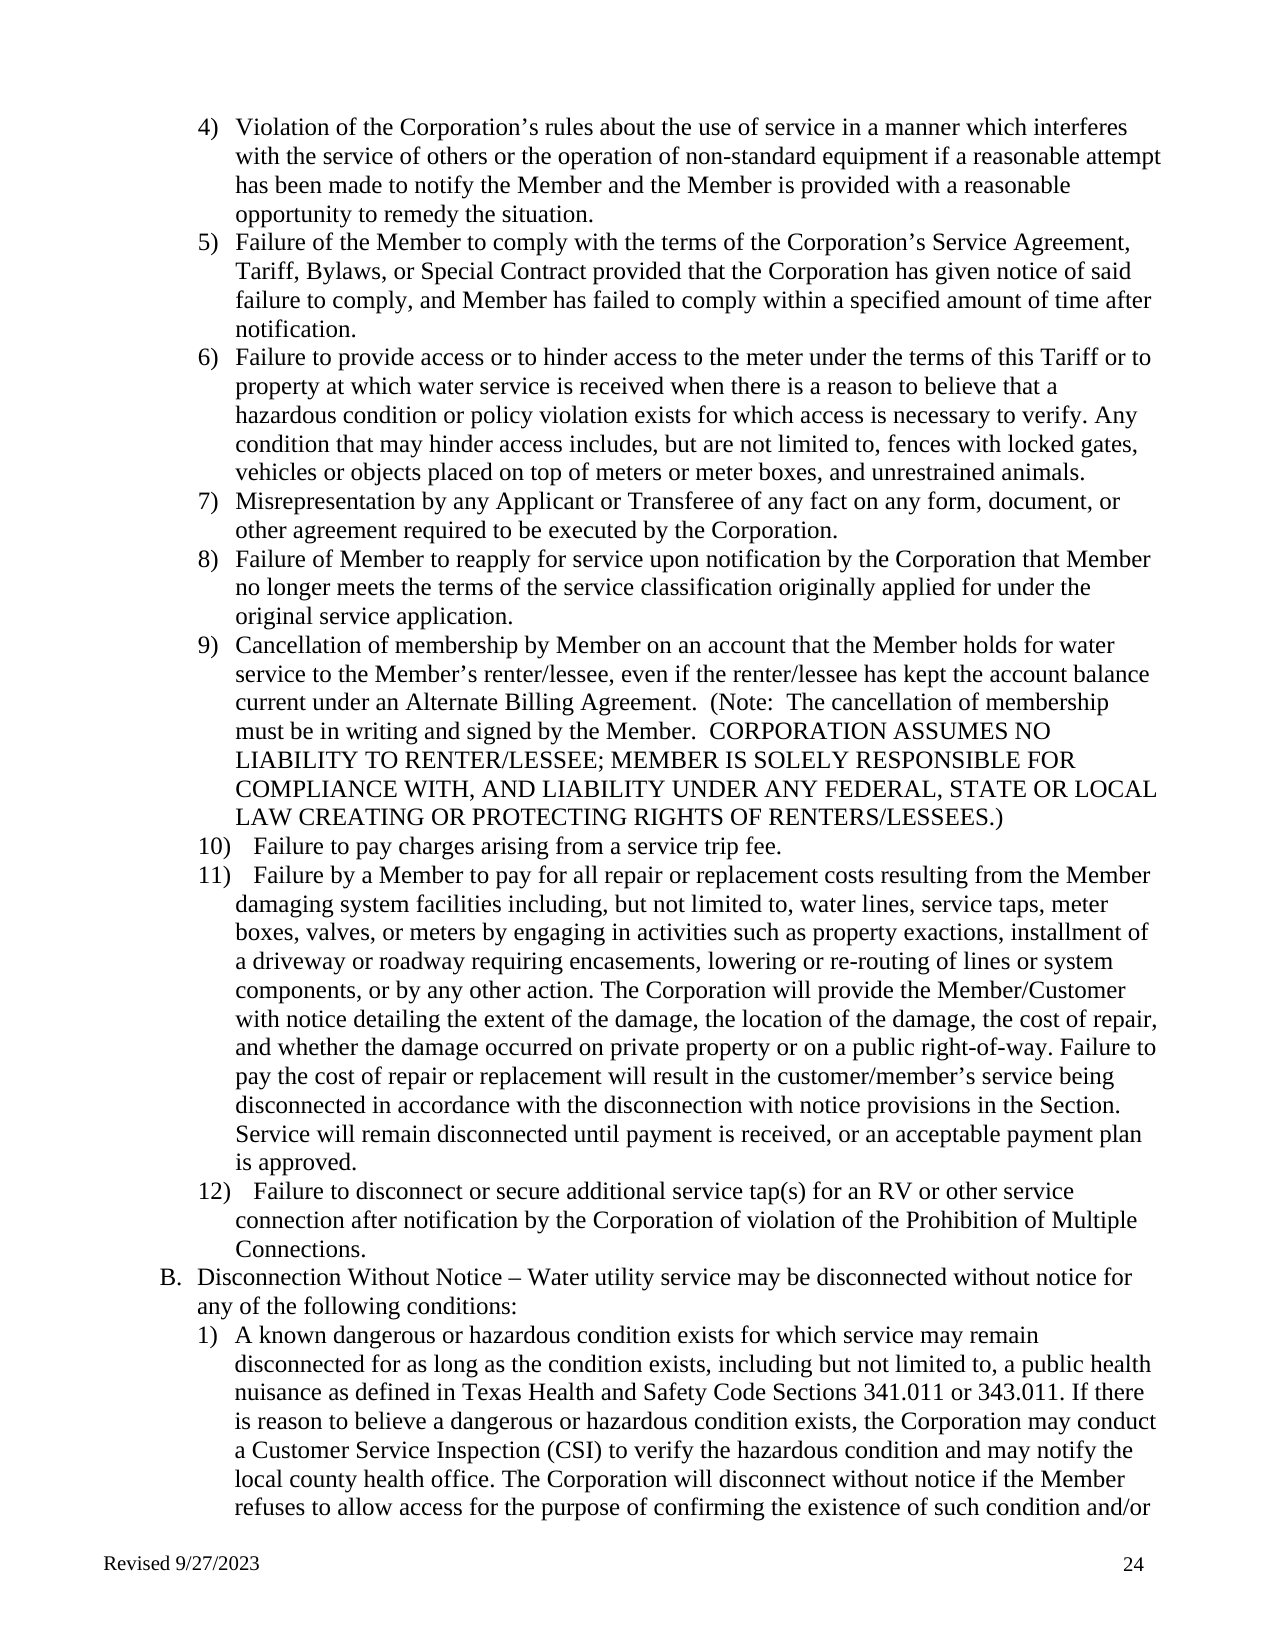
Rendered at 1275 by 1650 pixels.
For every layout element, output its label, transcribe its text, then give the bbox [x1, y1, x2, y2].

list Violation of the Corporation’s rules about the use of service in a manner which interferes with the service of others or the operation of non-standard equipment if a reasonable attempt has been made to notify the Member and the Member is provided with a reasonable opportunity to remedy the situation. [198, 112, 1162, 227]
list Failure to disconnect or secure additional service tap(s) for an RV or other service connection after notification by the Corporation of violation of the Prohibition of Multiple Connections. [198, 1176, 1162, 1262]
list Failure to provide access or to hinder access to the meter under the terms of this Tariff or to property at which water service is received when there is a reason to believe that a hazardous condition or policy violation exists for which access is necessary to verify. Any condition that may hinder access includes, but are not limited to, fences with locked gates, vehicles or objects placed on top of meters or meter boxes, and unrestrained animals. [198, 342, 1162, 486]
list Failure by a Member to pay for all repair or replacement costs resulting from the Member damaging system facilities including, but not limited to, water lines, service taps, meter boxes, valves, or meters by engaging in activities such as property exactions, installment of a driveway or roadway requiring encasements, lowering or re-routing of lines or system components, or by any other action. The Corporation will provide the Member/Customer with notice detailing the extent of the damage, the location of the damage, the cost of repair, and whether the damage occurred on private property or on a public right-of-way. Failure to pay the cost of repair or replacement will result in the customer/member’s service being disconnected in accordance with the disconnection with notice provisions in the Section. Service will remain disconnected until payment is received, or an acceptable payment plan is approved. [198, 860, 1162, 1176]
list Cancellation of membership by Member on an account that the Member holds for water service to the Member’s renter/lessee, even if the renter/lessee has kept the account balance current under an Alternate Billing Agreement. (Note: The cancellation of membership must be in writing and signed by the Member. CORPORATION ASSUMES NO LIABILITY TO RENTER/LESSEE; MEMBER IS SOLELY RESPONSIBLE FOR COMPLIANCE WITH, AND LIABILITY UNDER ANY FEDERAL, STATE OR LOCAL LAW CREATING OR PROTECTING RIGHTS OF RENTERS/LESSEES.) [198, 630, 1162, 831]
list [197, 1320, 1162, 1521]
list Failure of the Member to comply with the terms of the Corporation’s Service Agreement, Tariff, Bylaws, or Special Contract provided that the Corporation has given notice of said failure to comply, and Member has failed to comply within a specified amount of time after notification. [198, 227, 1162, 342]
list Disconnection Without Notice – Water utility service may be disconnected without notice for any of the following conditions: [159, 1262, 1162, 1320]
list Misrepresentation by any Applicant or Transferee of any fact on any form, document, or other agreement required to be executed by the Corporation. [198, 486, 1162, 544]
list Failure to pay charges arising from a service trip fee. [198, 831, 1162, 860]
list Failure of Member to reapply for service upon notification by the Corporation that Member no longer meets the terms of the service classification originally applied for under the original service application. [198, 544, 1162, 630]
